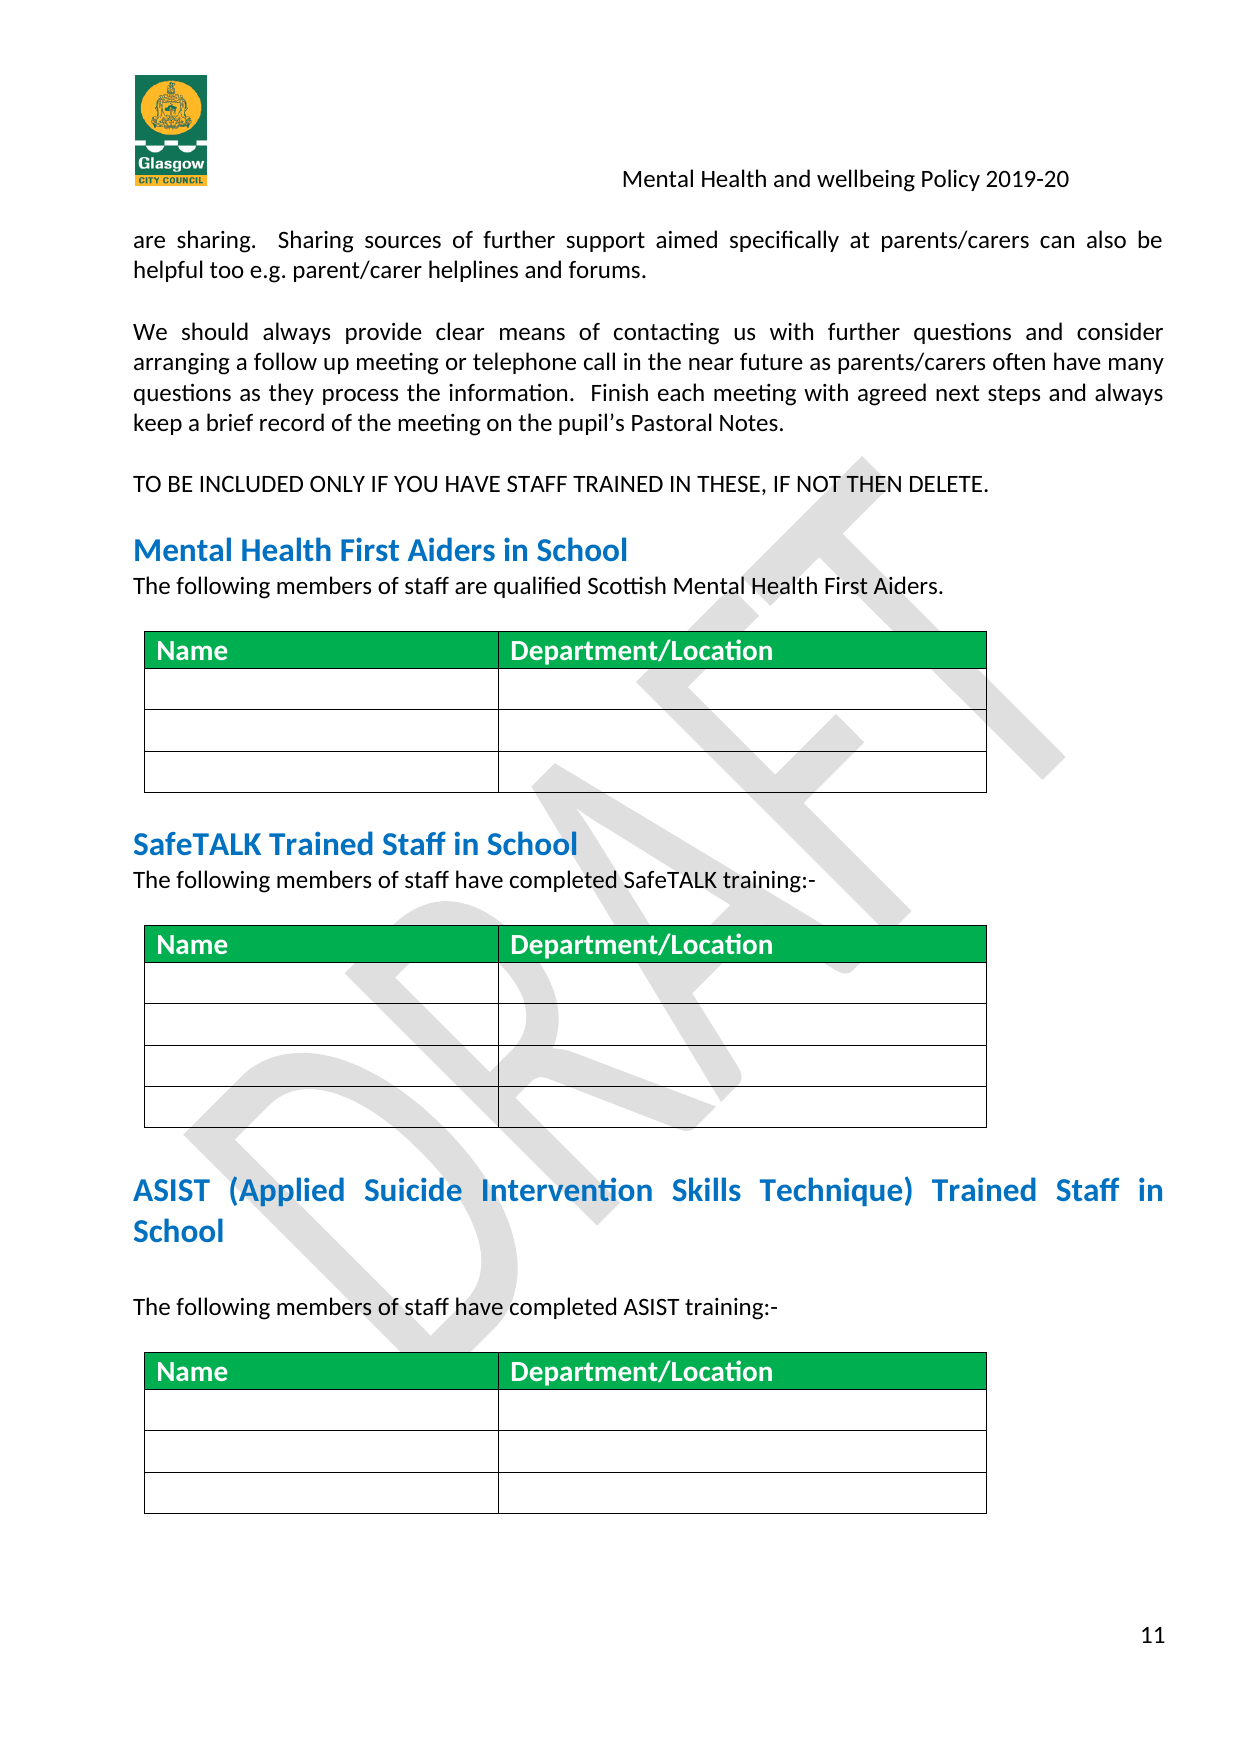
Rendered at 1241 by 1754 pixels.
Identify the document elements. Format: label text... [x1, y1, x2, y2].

text The following members of staff are qualified Scottish Mental Health First Aiders. [133, 570, 1165, 601]
table_cell [145, 1004, 498, 1044]
table_cell [499, 1046, 986, 1086]
text The following members of staff have completed ASIST training:- [133, 1291, 1165, 1322]
text SafeTALK Trained Staff in School [133, 823, 1165, 864]
table_cell [499, 669, 986, 709]
table_header Department/Location [499, 1353, 986, 1389]
table_cell [145, 1431, 498, 1472]
table_cell [145, 710, 498, 751]
table_cell [499, 963, 986, 1003]
table_cell [145, 1473, 498, 1513]
text The following members of staff have completed SafeTALK training:- [133, 864, 1165, 895]
table_cell [145, 752, 498, 792]
table_header Name [145, 926, 498, 962]
text Mental Health First Aiders in School [133, 529, 1165, 570]
text We should always provide clear means of contacting us with further questions and consider arranging a follow up meeting or telephone call in the near future as parents/carers often have many questions as they process the information. Finish each meeting with agreed next steps and always keep a brief record of the meeting on the pupil’s Pastoral Notes. [133, 316, 1165, 438]
table_cell [145, 1046, 498, 1086]
table_header Department/Location [499, 926, 986, 962]
text TO BE INCLUDED ONLY IF YOU HAVE STAFF TRAINED IN THESE, IF NOT THEN DELETE. [133, 468, 1165, 499]
table_cell [499, 1390, 986, 1430]
table_header Department/Location [499, 632, 986, 668]
table_cell [499, 1431, 986, 1472]
table_cell [499, 752, 986, 792]
table_cell [499, 1473, 986, 1513]
table_cell [499, 710, 986, 751]
table_cell [145, 1390, 498, 1430]
table_cell [499, 1004, 986, 1044]
table_cell [499, 1087, 986, 1127]
table_cell [145, 963, 498, 1003]
picture [132, 73, 209, 188]
text ASIST (Applied Suicide Intervention Skills Technique) Trained Staff in School [133, 1169, 1165, 1251]
table_header Name [145, 1353, 498, 1389]
table_cell [145, 669, 498, 709]
table_header Name [145, 632, 498, 668]
table_cell [145, 1087, 498, 1127]
